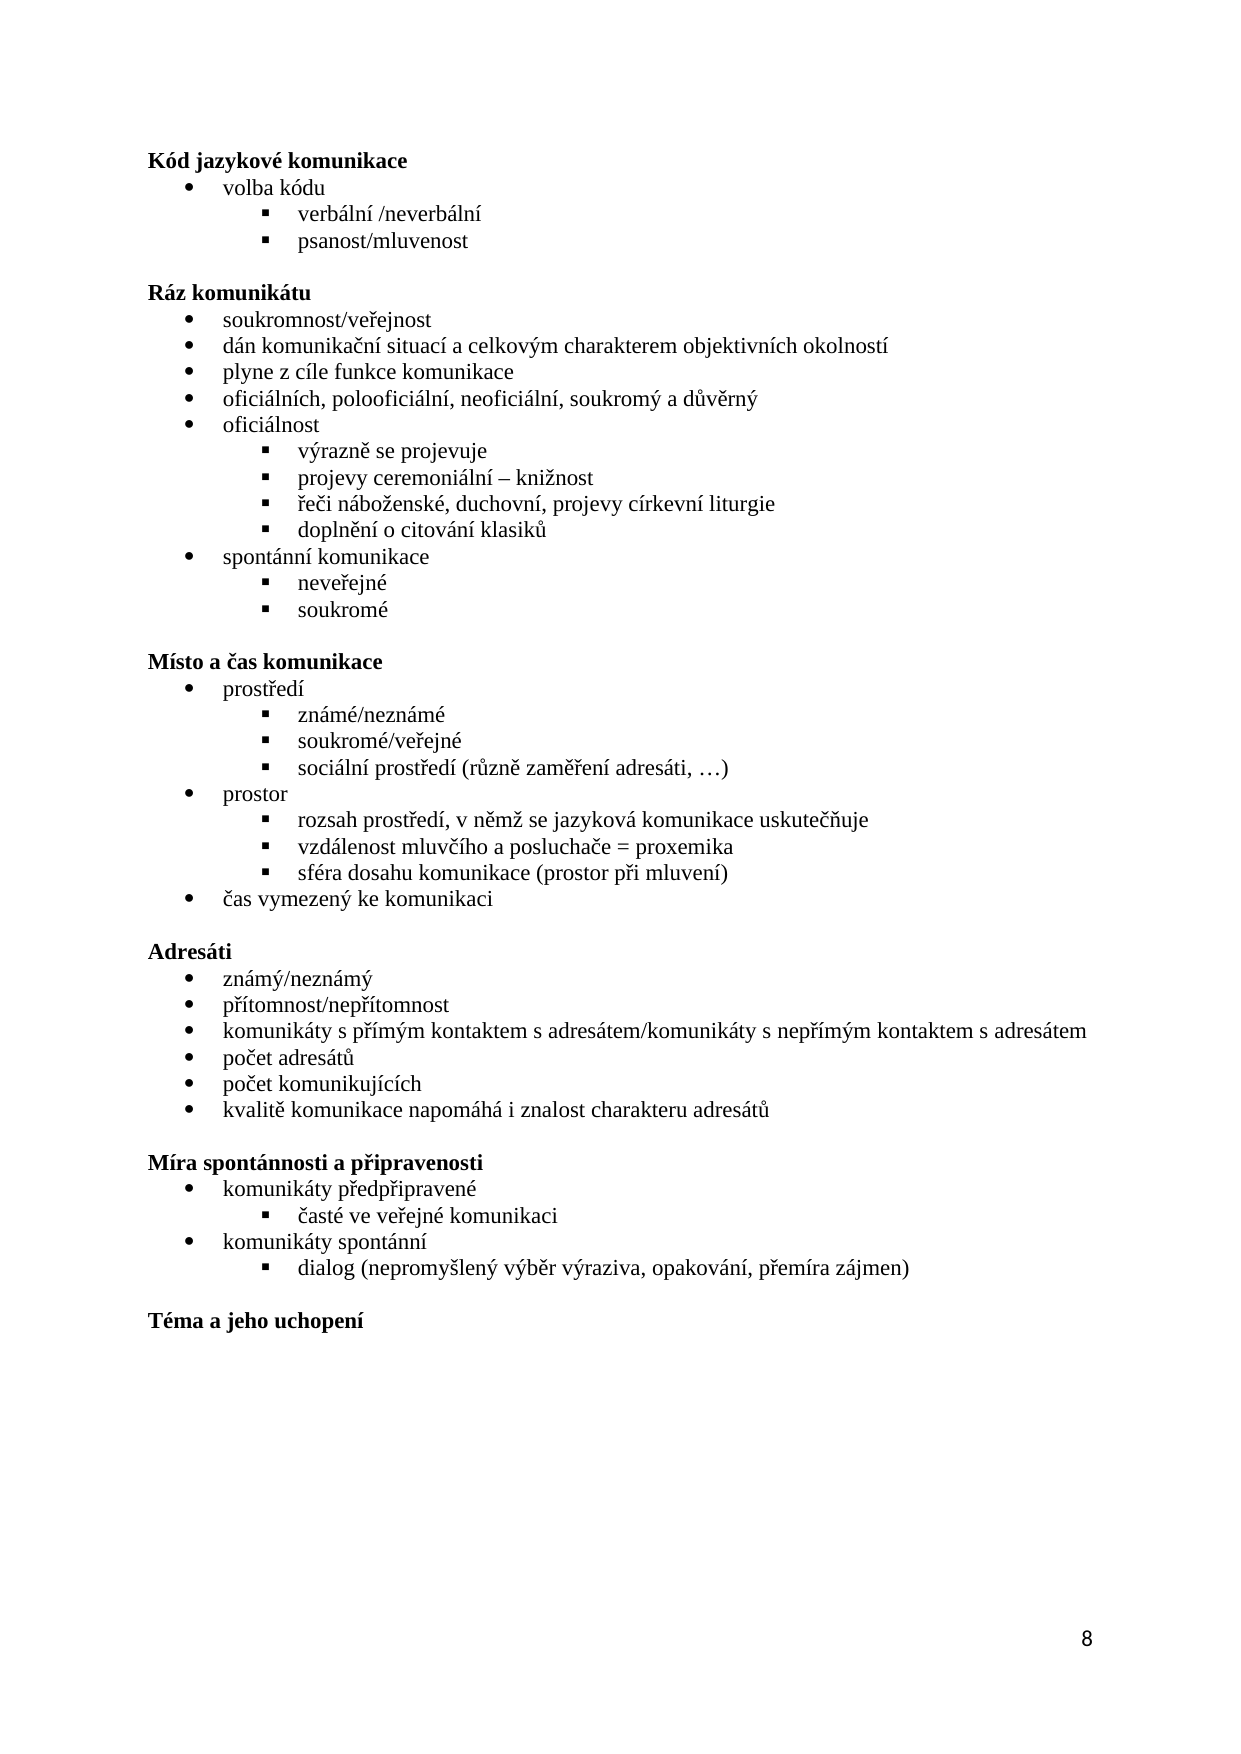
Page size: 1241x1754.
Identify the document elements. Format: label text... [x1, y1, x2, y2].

list počet adresátů [185, 1044, 1093, 1070]
list vzdálenost mluvčího a posluchače = proxemika [260, 833, 1093, 859]
list komunikáty s přímým kontaktem s adresátem/komunikáty s nepřímým kontaktem s adresátem [185, 1017, 1093, 1044]
list verbální /neverbální [260, 200, 1093, 227]
list kvalitě komunikace napomáhá i znalost charakteru adresátů [185, 1096, 1093, 1123]
list sféra dosahu komunikace (prostor při mluvení) [260, 859, 1093, 886]
subtitle Míra spontánnosti a připravenosti [148, 1149, 1093, 1175]
subtitle Kód jazykové komunikace [148, 148, 1093, 174]
list projevy ceremoniální – knižnost [260, 464, 1093, 490]
list komunikáty předpřipravené [185, 1175, 1093, 1202]
list psanost/mluvenost [260, 227, 1093, 253]
list spontánní komunikace [185, 543, 1093, 569]
list dán komunikační situací a celkovým charakterem objektivních okolností [185, 332, 1093, 358]
subtitle Téma a jeho uchopení [148, 1307, 1093, 1333]
list oficiálnost [185, 411, 1093, 437]
list dialog (nepromyšlený výběr výraziva, opakování, přemíra zájmen) [260, 1254, 1093, 1281]
list známý/neznámý [185, 964, 1093, 991]
subtitle Místo a čas komunikace [148, 648, 1093, 675]
list čas vymezený ke komunikaci [185, 886, 1093, 912]
list doplnění o citování klasiků [260, 517, 1093, 543]
list soukromé [260, 596, 1093, 622]
list počet komunikujících [185, 1070, 1093, 1096]
list prostředí [185, 675, 1093, 701]
list plyne z cíle funkce komunikace [185, 358, 1093, 385]
list řeči náboženské, duchovní, projevy církevní liturgie [260, 490, 1093, 517]
list komunikáty spontánní [185, 1228, 1093, 1254]
subtitle Ráz komunikátu [148, 279, 1093, 306]
subtitle Adresáti [148, 938, 1093, 964]
list soukromé/veřejné [260, 727, 1093, 754]
list sociální prostředí (různě zaměření adresáti, …) [260, 754, 1093, 780]
list prostor [185, 780, 1093, 806]
list rozsah prostředí, v němž se jazyková komunikace uskutečňuje [260, 806, 1093, 833]
list neveřejné [260, 569, 1093, 596]
list volba kódu [185, 174, 1093, 200]
list časté ve veřejné komunikaci [260, 1202, 1093, 1228]
list oficiálních, polooficiální, neoficiální, soukromý a důvěrný [185, 385, 1093, 411]
list známé/neznámé [260, 701, 1093, 727]
list soukromnost/veřejnost [185, 306, 1093, 332]
list výrazně se projevuje [260, 437, 1093, 464]
list přítomnost/nepřítomnost [185, 991, 1093, 1017]
